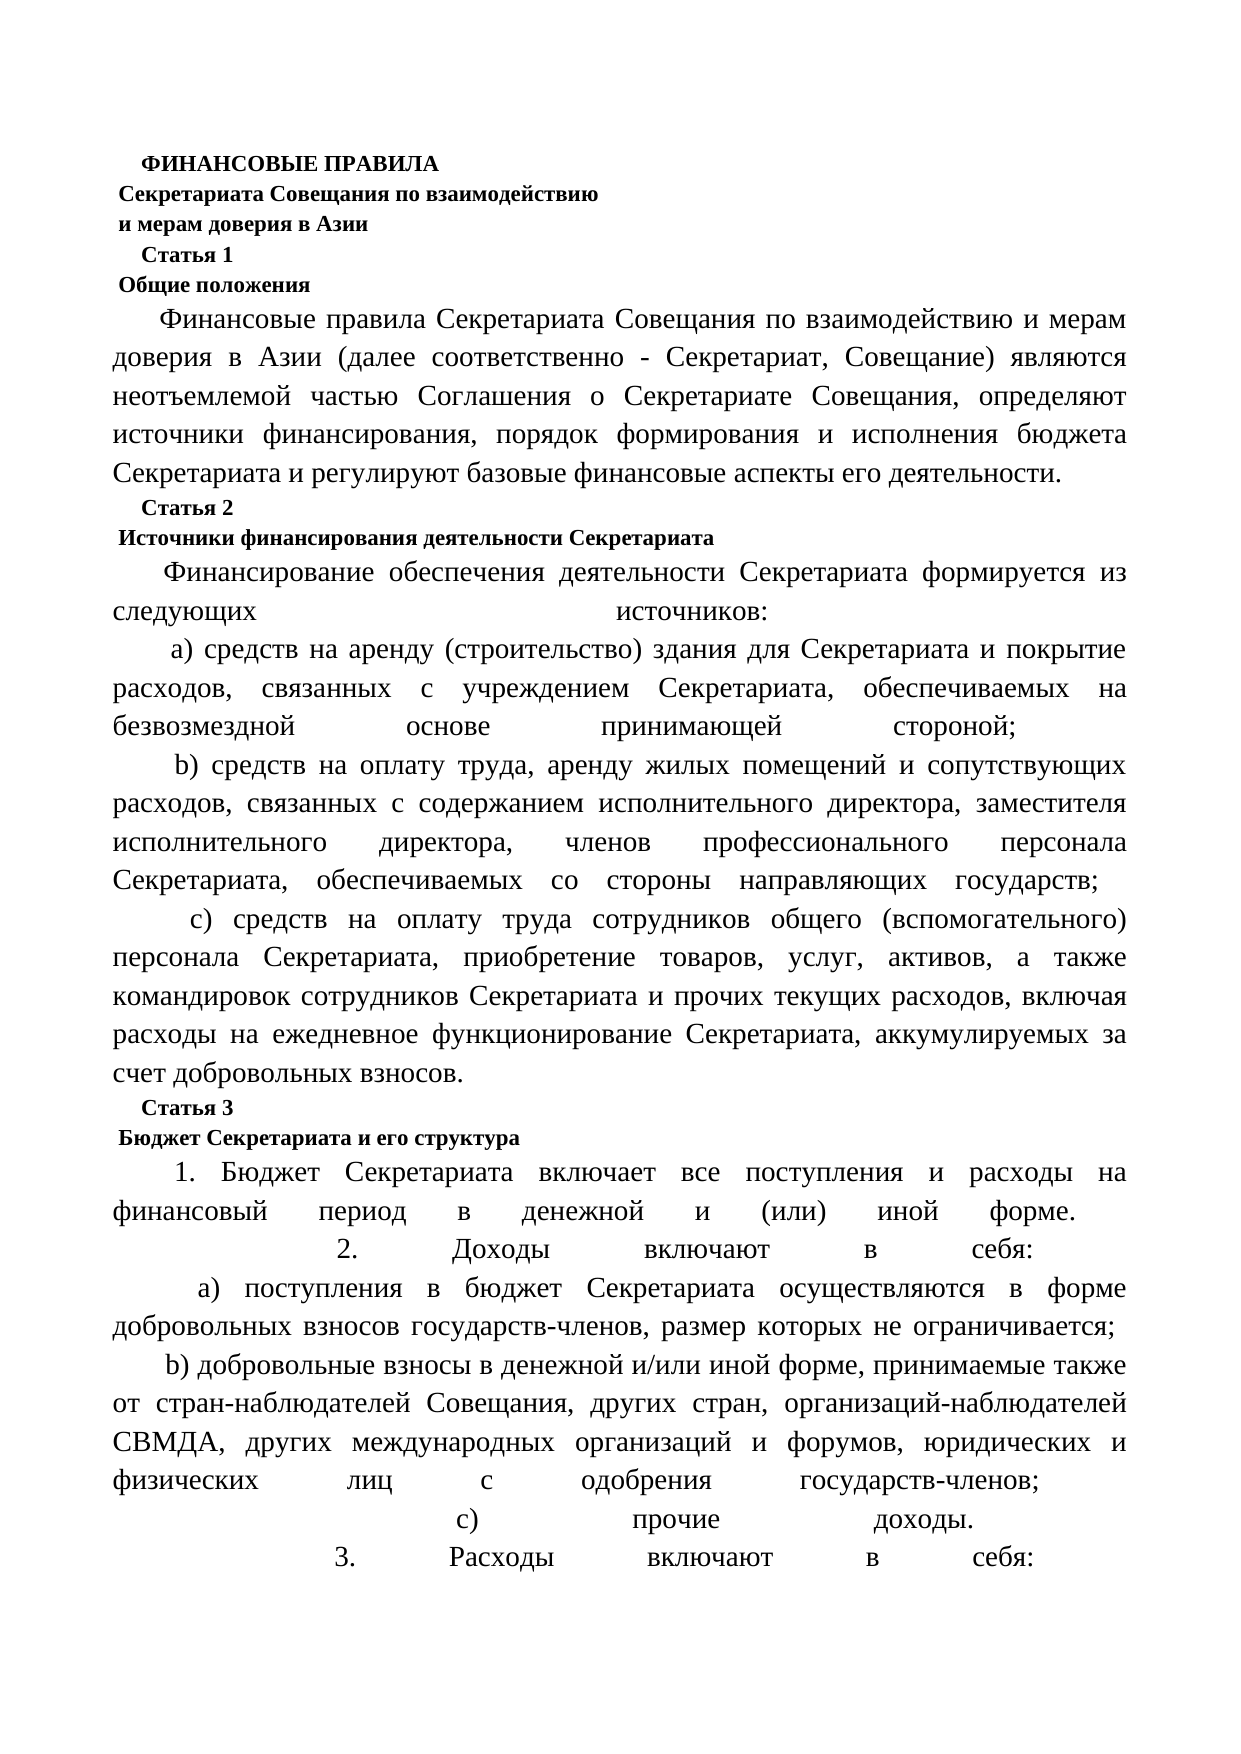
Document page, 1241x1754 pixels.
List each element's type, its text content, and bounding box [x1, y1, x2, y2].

text Статья 3 Бюджет Секретариата и его структура [112, 1094, 1128, 1150]
text Финансовые правила Секретариата Совещания по взаимодействию и мерам доверия в Азии (далее соответственно - Секретариат, Совещание) являются неотъемлемой частью Соглашения о Секретариате Совещания, определяют источники финансирования, порядок формирования и исполнения бюджета Секретариата и регулируют базовые финансовые аспекты его деятельности. [112, 301, 1128, 489]
text Статья 1 Общие положения [112, 241, 1128, 297]
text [112, 1154, 1128, 1573]
text Финансирование обеспечения деятельности Секретариата формируется из следующих источников: a) средств на аренду (строительство) здания для Секретариата и покрытие расходов, связанных с учреждением Секретариата, обеспечиваемых на безвозмездной основе принимающей стороной; b) средств на оплату труда, аренду жилых помещений и сопутствующих расходов, связанных с содержанием исполнительного директора, заместителя исполнительного директора, членов профессионального персонала Секретариата, обеспечиваемых со стороны направляющих государств; c) средств на оплату труда сотрудников общего (вспомогательного) персонала Секретариата, приобретение товаров, услуг, активов, а также командировок сотрудников Секретариата и прочих текущих расходов, включая расходы на ежедневное функционирование Секретариата, аккумулируемых за счет добровольных взносов. [112, 554, 1128, 1089]
text Статья 2 Источники финансирования деятельности Секретариата [112, 494, 1128, 550]
text ФИНАНСОВЫЕ ПРАВИЛА Секретариата Совещания по взаимодействию и мерам доверия в Азии [112, 150, 1128, 237]
